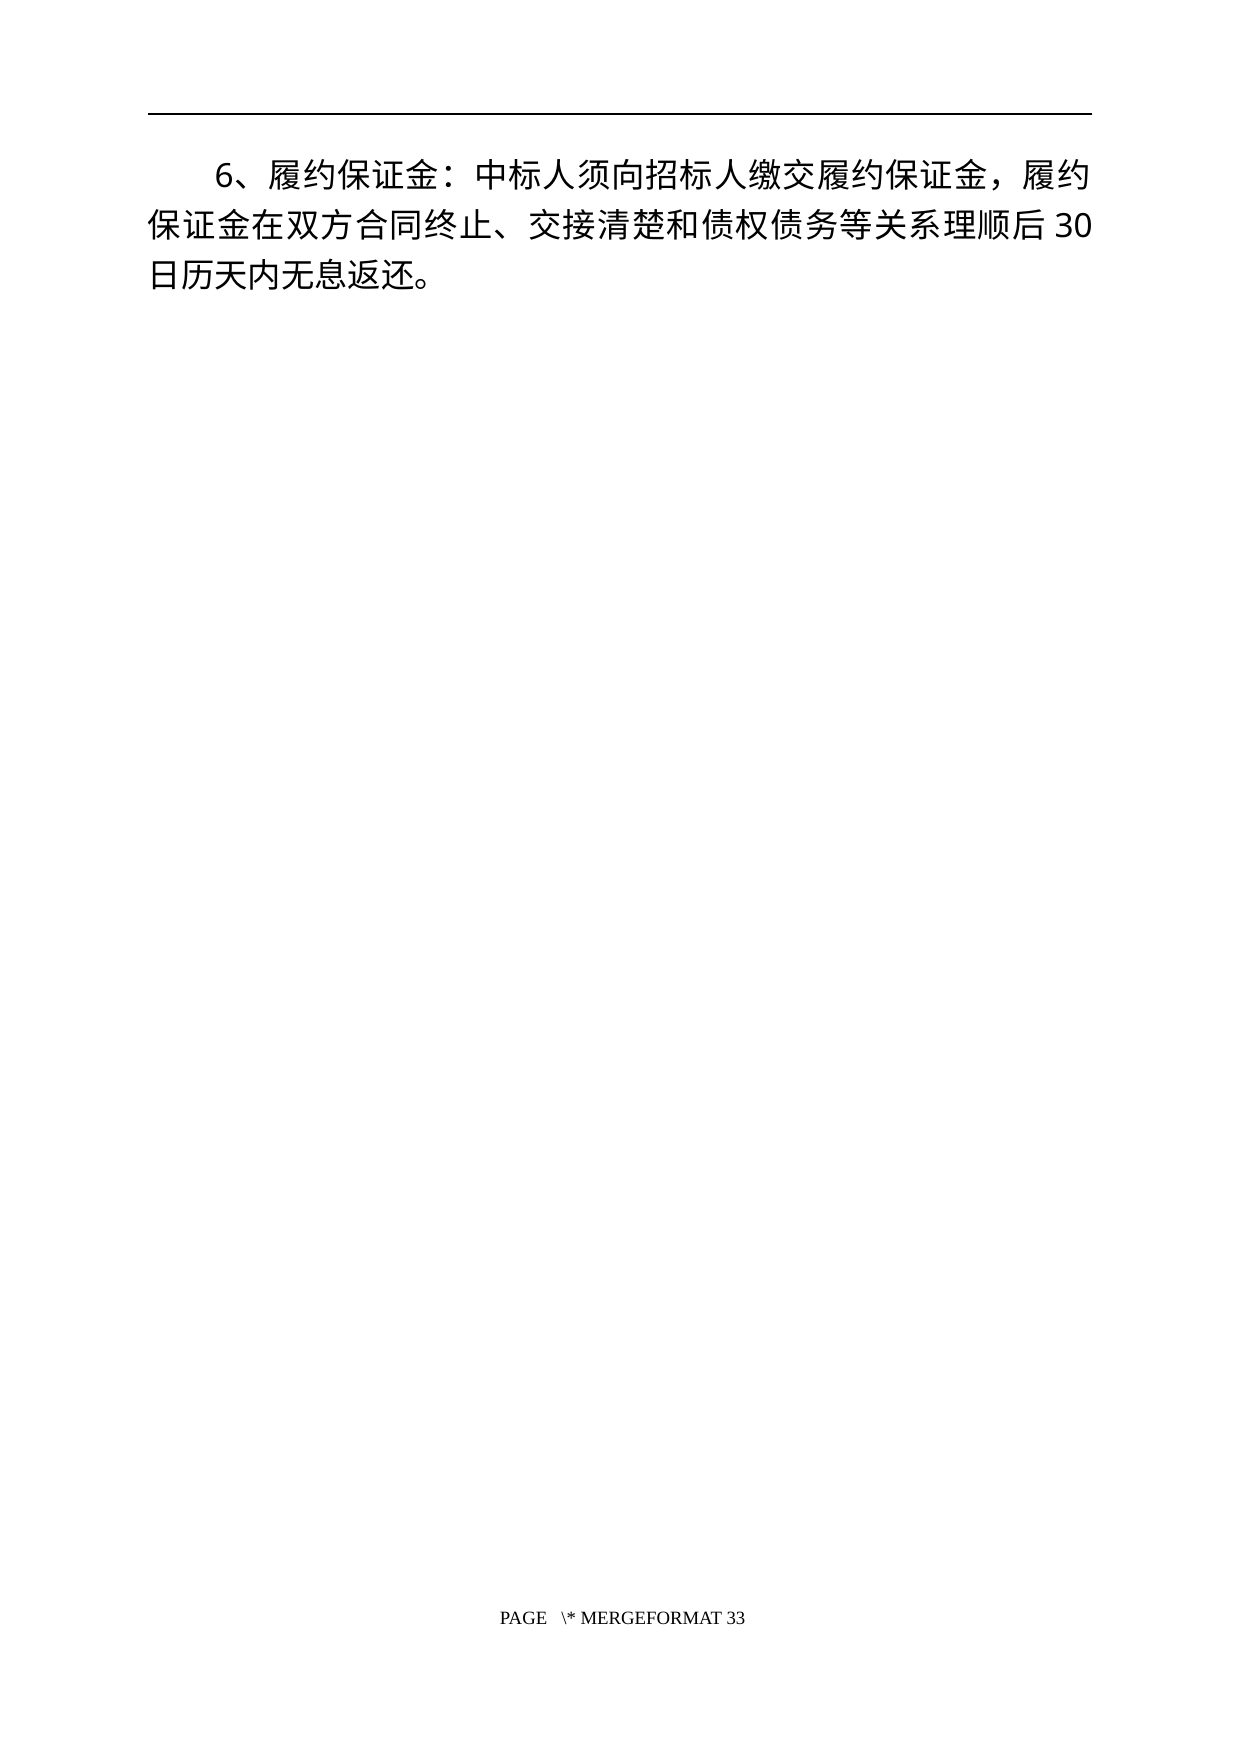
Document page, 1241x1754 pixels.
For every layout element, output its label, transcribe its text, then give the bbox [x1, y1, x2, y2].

text 6、履约保证金：中标人须向招标人缴交履约保证金，履约保证金在双方合同终止、交接清楚和债权债务等关系理顺后30日历天内无息返还。 [148, 148, 1092, 298]
